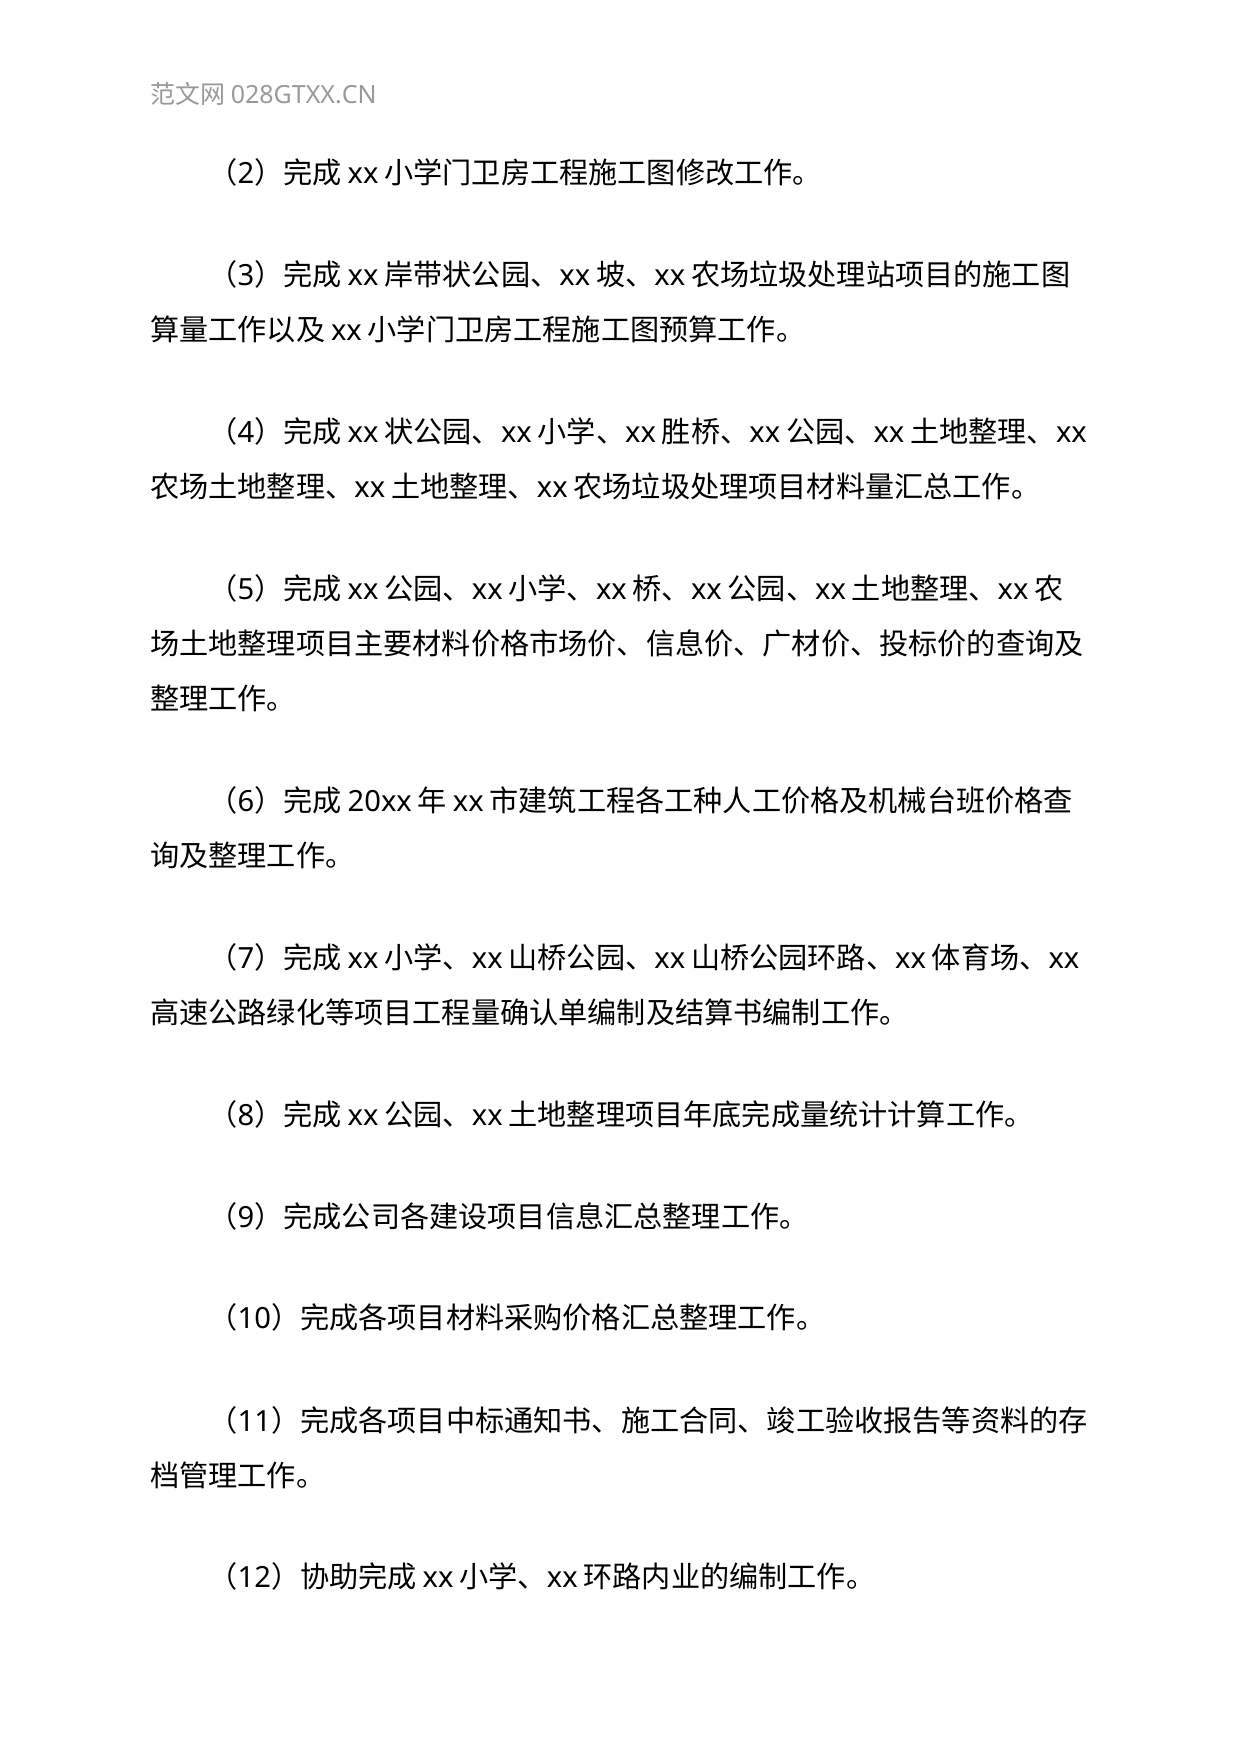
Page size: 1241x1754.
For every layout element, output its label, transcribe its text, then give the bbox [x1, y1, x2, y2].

text （4）完成xx状公园、xx小学、xx胜桥、xx公园、xx土地整理、xx农场土地整理、xx土地整理、xx农场垃圾处理项目材料量汇总工作。 [150, 409, 1090, 506]
text （2）完成xx小学门卫房工程施工图修改工作。 [150, 150, 1090, 192]
text （10）完成各项目材料采购价格汇总整理工作。 [150, 1295, 1090, 1337]
text （8）完成xx公园、xx土地整理项目年底完成量统计计算工作。 [150, 1091, 1090, 1133]
text （3）完成xx岸带状公园、xx坡、xx农场垃圾处理站项目的施工图算量工作以及xx小学门卫房工程施工图预算工作。 [150, 252, 1090, 349]
text （9）完成公司各建设项目信息汇总整理工作。 [150, 1193, 1090, 1236]
text （12）协助完成xx小学、xx环路内业的编制工作。 [150, 1554, 1090, 1596]
text （5）完成xx公园、xx小学、xx桥、xx公园、xx土地整理、xx农场土地整理项目主要材料价格市场价、信息价、广材价、投标价的查询及整理工作。 [150, 566, 1090, 718]
text （11）完成各项目中标通知书、施工合同、竣工验收报告等资料的存档管理工作。 [150, 1397, 1090, 1494]
text （6）完成20xx年xx市建筑工程各工种人工价格及机械台班价格查询及整理工作。 [150, 778, 1090, 875]
text （7）完成xx小学、xx山桥公园、xx山桥公园环路、xx体育场、xx高速公路绿化等项目工程量确认单编制及结算书编制工作。 [150, 934, 1090, 1032]
